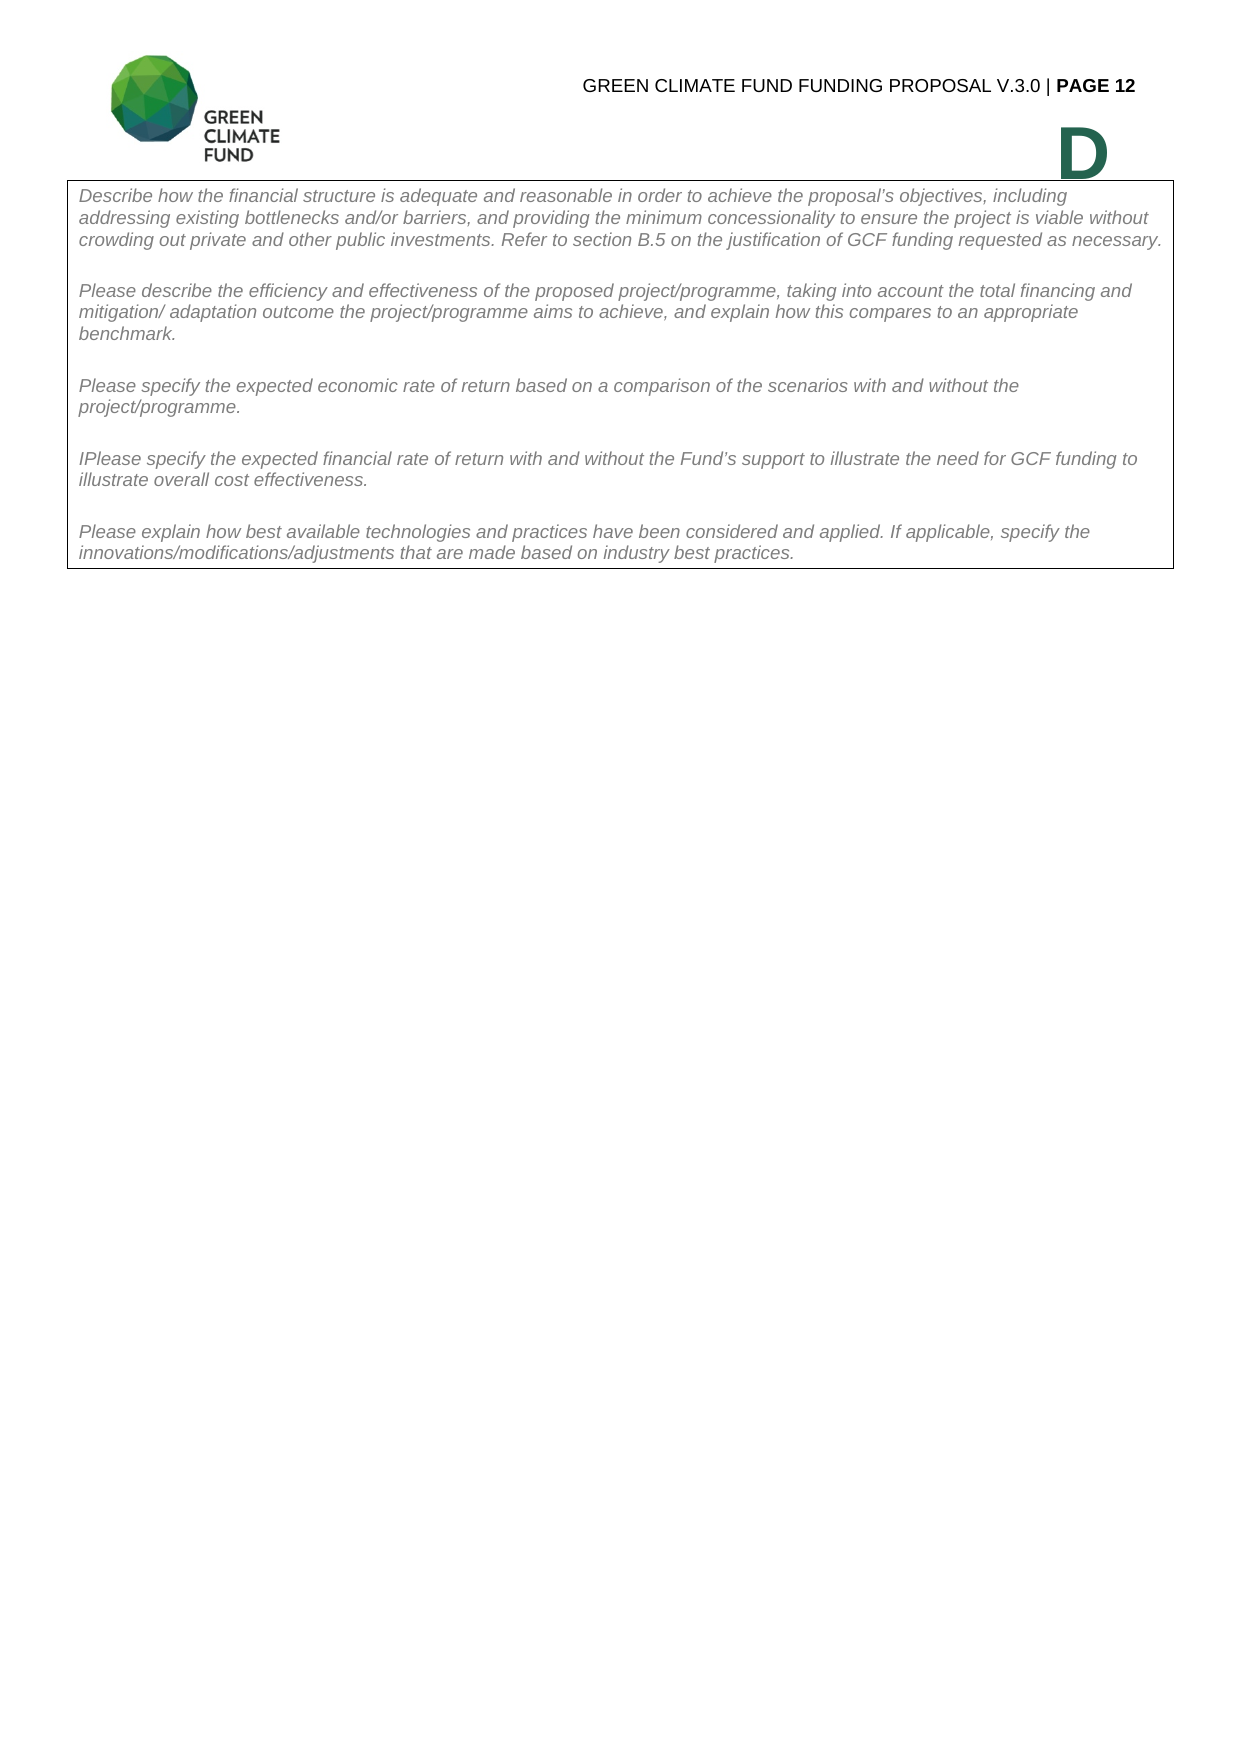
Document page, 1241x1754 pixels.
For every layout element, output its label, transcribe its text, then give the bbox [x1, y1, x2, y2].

picture [106, 51, 286, 165]
table_cell Describe how the financial structure is adequate and reasonable in order to achieve the proposal’s objectives, including addressing existing bottlenecks and/or barriers, and providing the minimum concessionality to ensure the project is viable without crowding out private and other public investments. Refer to section B.5 on the justification of GCF funding requested as necessary. Please describe the efficiency and effectiveness of the proposed project/programme, taking into account the total financing and mitigation/ adaptation outcome the project/programme aims to achieve, and explain how this compares to an appropriate benchmark. Please specify the expected economic rate of return based on a comparison of the scenarios with and without the project/programme. IPlease specify the expected financial rate of return with and without the Fund’s support to illustrate the need for GCF funding to illustrate overall cost effectiveness. Please explain how best available technologies and practices have been considered and applied. If applicable, specify the innovations/modifications/adjustments that are made based on industry best practices. [68, 181, 1173, 568]
